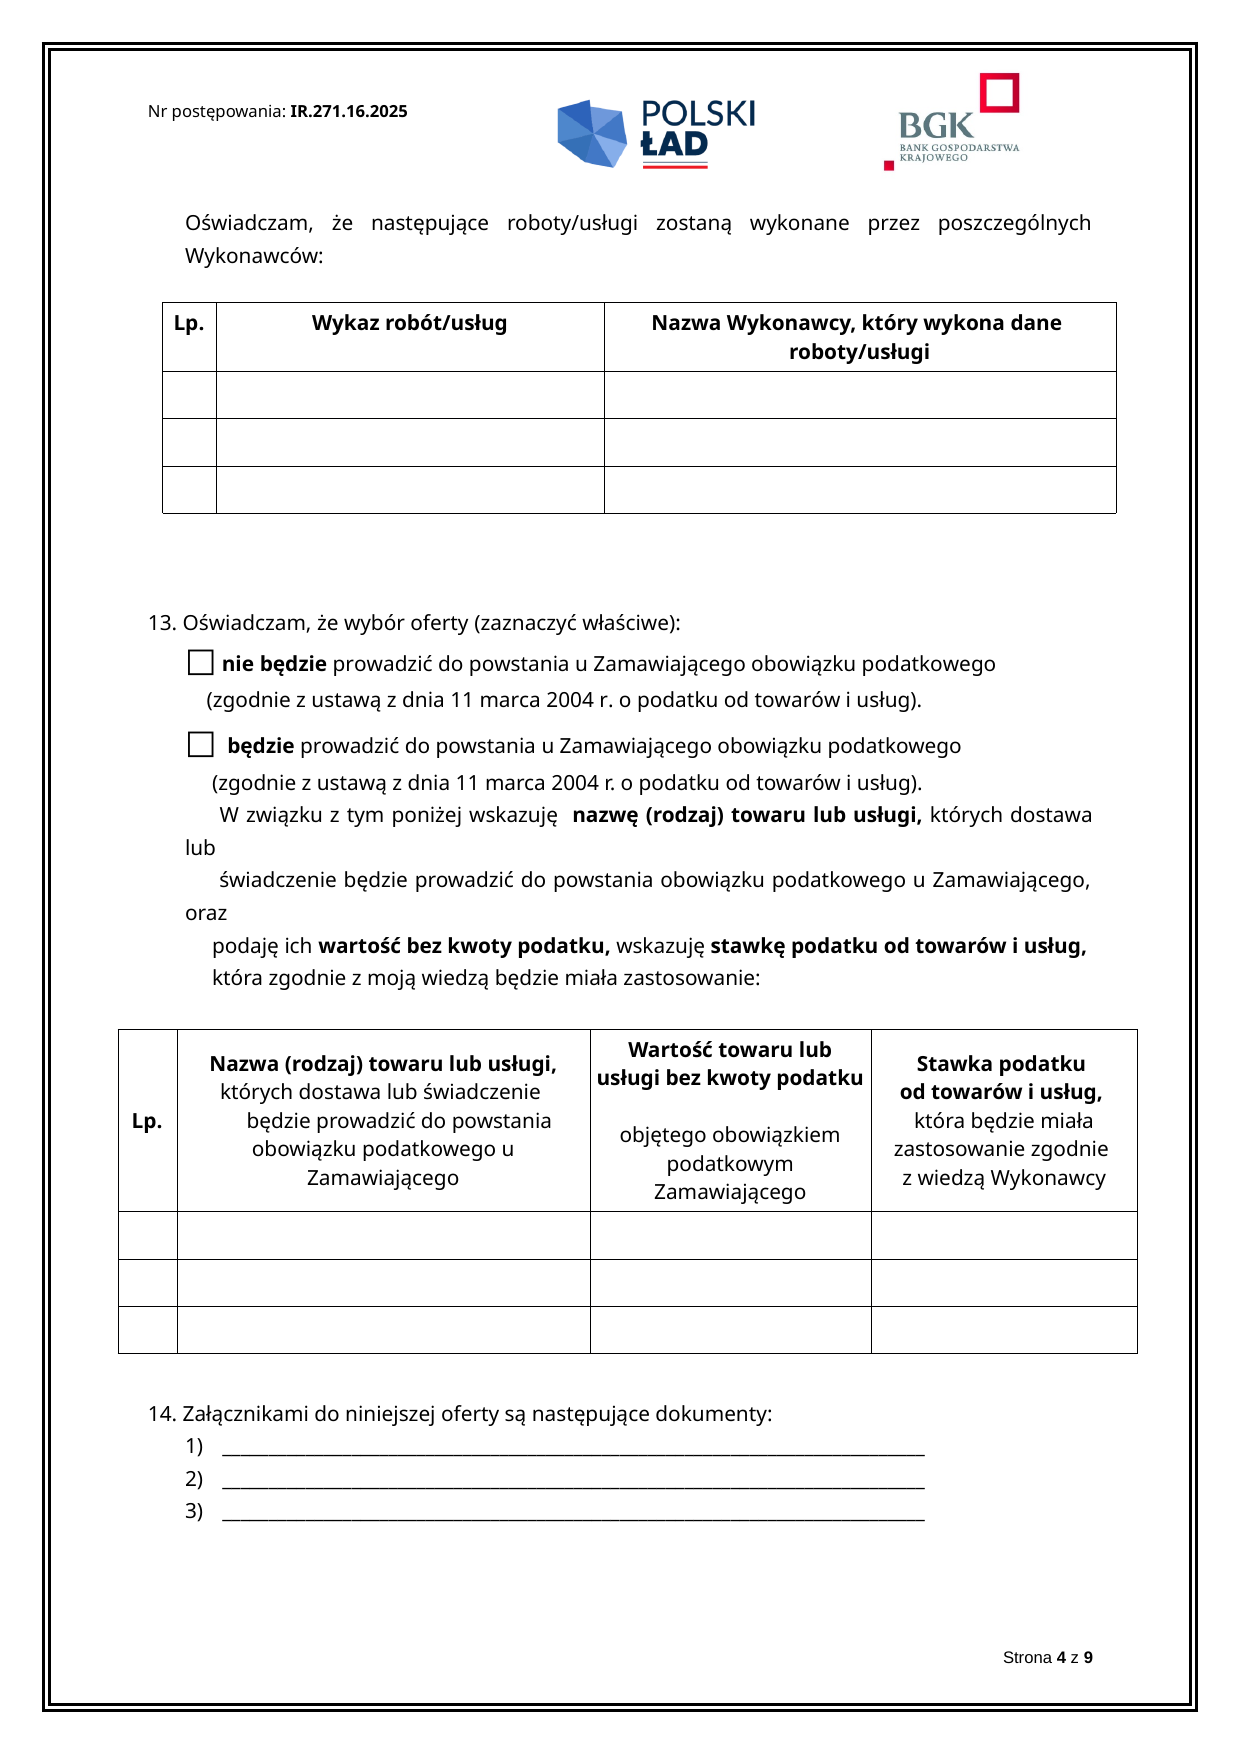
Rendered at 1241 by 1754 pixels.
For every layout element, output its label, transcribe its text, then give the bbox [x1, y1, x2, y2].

table_cell [605, 419, 1116, 466]
picture [545, 65, 795, 186]
table_cell [163, 467, 216, 513]
table_cell [591, 1307, 871, 1353]
table_header Nazwa Wykonawcy, który wykona dane roboty/usługi [605, 303, 1116, 371]
text □ będzie prowadzić do powstania u Zamawiającego obowiązku podatkowego (zgodnie z ustawą z dnia 11 marca 2004 r. o podatku od towarów i usług). [185, 718, 1093, 796]
table_cell [163, 419, 216, 466]
table_cell [591, 1260, 871, 1306]
picture [881, 63, 1029, 181]
table_cell [217, 419, 604, 466]
list ____________________________________________________________________________ [185, 1464, 1093, 1492]
table_header Nazwa (rodzaj) towaru lub usługi, których dostawa lub świadczenie będzie prowadzić do powstania obowiązku podatkowego u Zamawiającego [178, 1030, 590, 1211]
table_cell [217, 467, 604, 513]
table_header Wykaz robót/usług [217, 303, 604, 371]
table_header Stawka podatku od towarów i usług, która będzie miała zastosowanie zgodnie z wiedzą Wykonawcy [872, 1030, 1137, 1211]
list Oświadczam, że wybór oferty (zaznaczyć właściwe): [148, 608, 1093, 636]
table_cell [872, 1212, 1137, 1258]
table_header Wartość towaru lub usługi bez kwoty podatku objętego obowiązkiem podatkowym Zamawiającego [591, 1030, 871, 1211]
table_cell [217, 372, 604, 418]
text W związku z tym poniżej wskazuję nazwę (rodzaj) towaru lub usługi, których dostawa lub świadczenie będzie prowadzić do powstania obowiązku podatkowego u Zamawiającego, oraz podaję ich wartość bez kwoty podatku, wskazuję stawkę podatku od towarów i usług, która zgodnie z moją wiedzą będzie miała zastosowanie: [185, 800, 1093, 992]
table_cell [119, 1260, 177, 1306]
table_header Lp. [163, 303, 216, 371]
list Załącznikami do niniejszej oferty są następujące dokumenty: [148, 1399, 1093, 1427]
table_cell [178, 1260, 590, 1306]
table_cell [178, 1307, 590, 1353]
table_cell [119, 1307, 177, 1353]
table_header Lp. [119, 1030, 177, 1211]
table_cell [872, 1260, 1137, 1306]
list ____________________________________________________________________________ [185, 1497, 1093, 1525]
table_cell [605, 467, 1116, 513]
table_cell [119, 1212, 177, 1258]
list ____________________________________________________________________________ [185, 1431, 1093, 1460]
text □ nie będzie prowadzić do powstania u Zamawiającego obowiązku podatkowego (zgodnie z ustawą z dnia 11 marca 2004 r. o podatku od towarów i usług). [185, 636, 1093, 714]
text Oświadczam, że następujące roboty/usługi zostaną wykonane przez poszczególnych Wykonawców: [185, 208, 1093, 269]
table_cell [178, 1212, 590, 1258]
table_cell [591, 1212, 871, 1258]
table_cell [605, 372, 1116, 418]
table_cell [872, 1307, 1137, 1353]
table_cell [163, 372, 216, 418]
